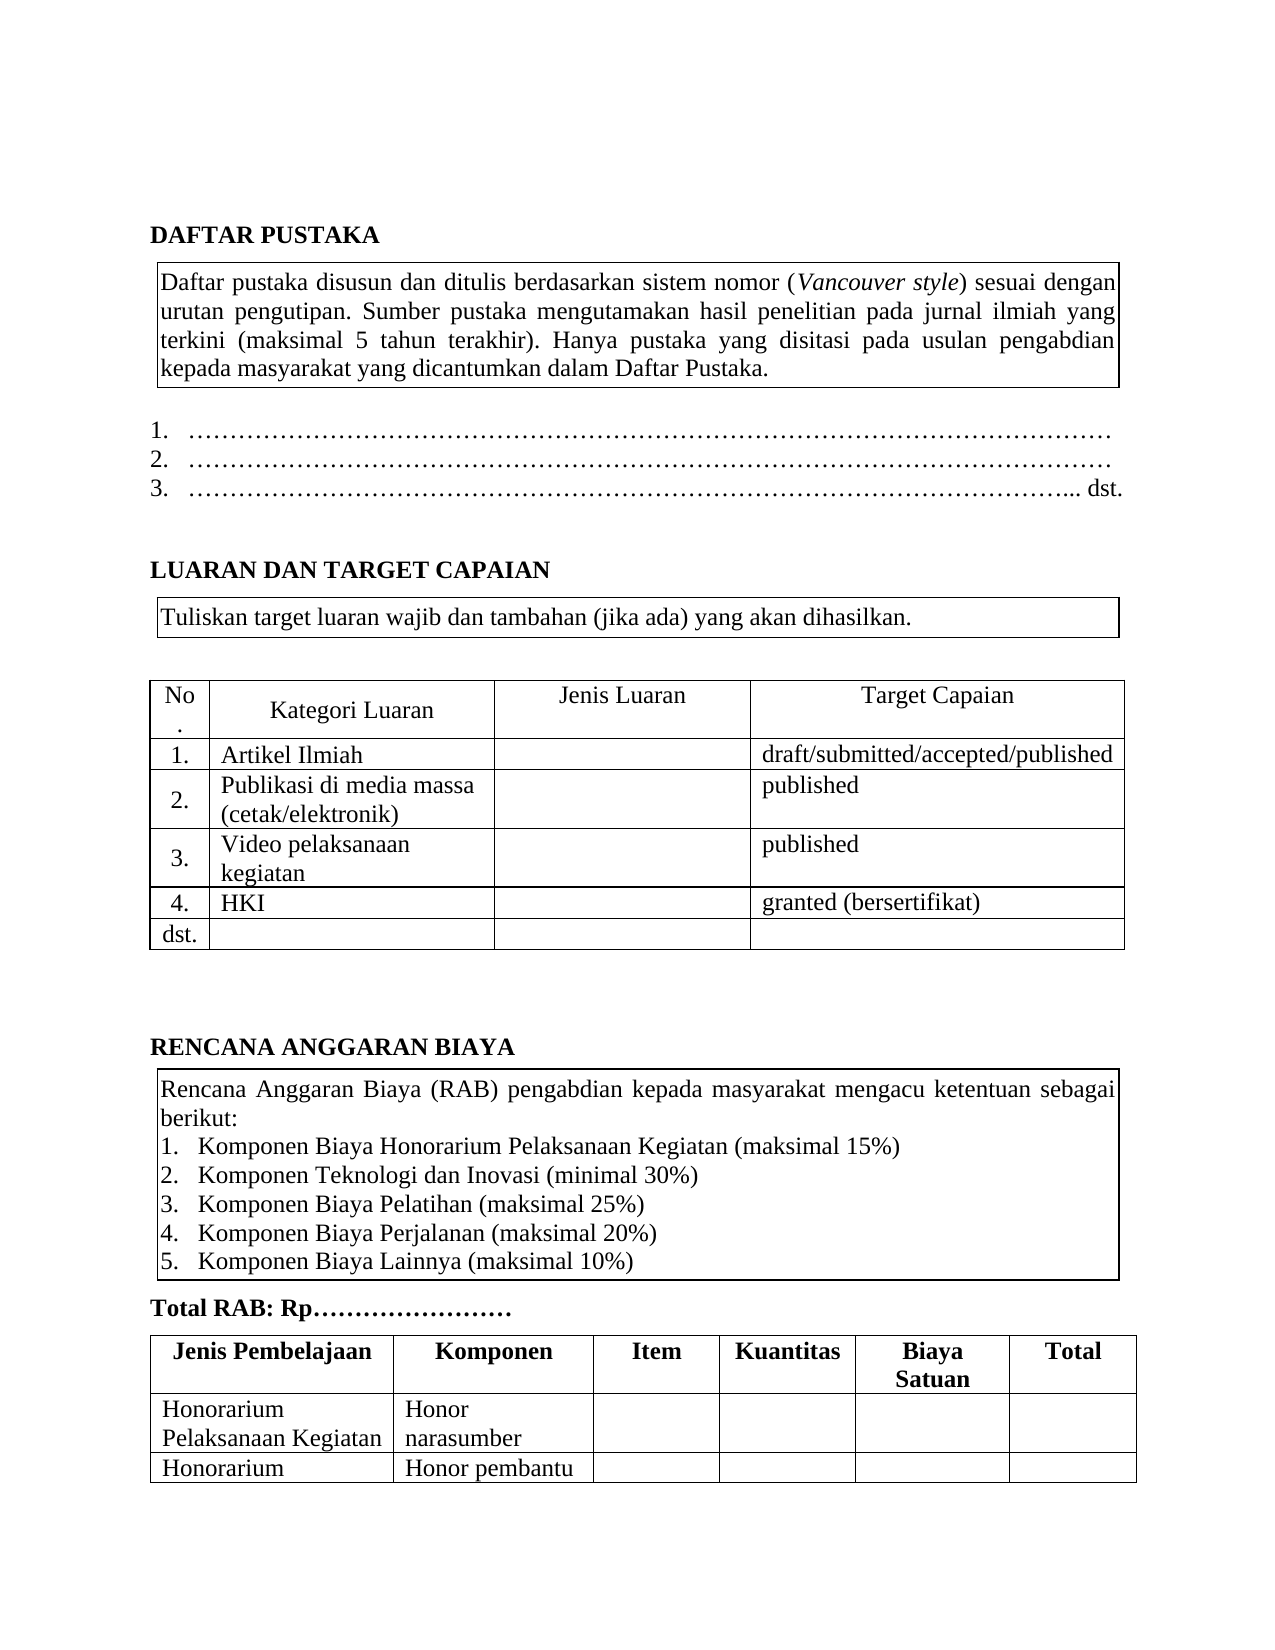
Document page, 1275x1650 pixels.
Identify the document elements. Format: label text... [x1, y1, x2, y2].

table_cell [151, 1453, 393, 1482]
text RENCANA ANGGARAN BIAYA [150, 1032, 1125, 1061]
table_cell draft/submitted/accepted/published [751, 739, 1124, 769]
table_cell HKI [210, 888, 494, 918]
table_cell published [751, 829, 1124, 886]
table_cell [720, 1394, 855, 1452]
list Komponen Biaya Lainnya (maksimal 10%) [158, 1246, 1118, 1277]
list Komponen Biaya Honorarium Pelaksanaan Kegiatan (maksimal 15%) [160, 1131, 1116, 1160]
text LUARAN DAN TARGET CAPAIAN [150, 555, 1125, 584]
table_cell [720, 1453, 855, 1482]
table_cell Honor narasumber [394, 1394, 593, 1452]
table_cell Video pelaksanaan kegiatan [210, 829, 494, 886]
table_header No. [151, 681, 209, 738]
table_cell [495, 888, 750, 918]
table_header Kategori Luaran [210, 681, 494, 738]
table_cell 3. [151, 829, 209, 886]
table_header Kuantitas [720, 1336, 855, 1393]
table_cell [210, 919, 494, 949]
table_cell 2. [151, 770, 209, 828]
table_cell [495, 739, 750, 769]
table_cell [495, 829, 750, 886]
table_header Jenis Luaran [495, 681, 750, 738]
list Komponen Biaya Pelatihan (maksimal 25%) [160, 1189, 1116, 1218]
text DAFTAR PUSTAKA [150, 220, 1125, 249]
table_header Jenis Pembelajaan [151, 1336, 393, 1393]
text Tuliskan target luaran wajib dan tambahan (jika ada) yang akan dihasilkan. [158, 600, 1118, 633]
list ………………………………………………………………………………………………… [150, 415, 1125, 444]
table_header Target Capaian [751, 681, 1124, 738]
table_cell [856, 1394, 1009, 1452]
table_cell 1. [151, 739, 209, 769]
list ……………………………………………………………………………………………... dst. [150, 473, 1125, 502]
table_cell [1010, 1394, 1136, 1452]
table_cell [594, 1453, 719, 1482]
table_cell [394, 1453, 593, 1482]
table_cell [751, 919, 1124, 949]
table_cell [495, 919, 750, 949]
text Total RAB: Rp…………………… [150, 1074, 1125, 1322]
table_cell [856, 1453, 1009, 1482]
list ………………………………………………………………………………………………… [150, 444, 1125, 473]
table_header Total [1010, 1336, 1136, 1393]
table_cell [594, 1394, 719, 1452]
table_cell [495, 770, 750, 828]
list Komponen Biaya Perjalanan (maksimal 20%) [160, 1218, 1116, 1246]
table_cell Publikasi di media massa (cetak/elektronik) [210, 770, 494, 828]
text Rencana Anggaran Biaya (RAB) pengabdian kepada masyarakat mengacu ketentuan sebagai berikut: [158, 1072, 1118, 1131]
list Komponen Teknologi dan Inovasi (minimal 30%) [160, 1160, 1116, 1189]
table_cell published [751, 770, 1124, 828]
table_header Item [594, 1336, 719, 1393]
table_cell dst. [151, 919, 209, 949]
text Daftar pustaka disusun dan ditulis berdasarkan sistem nomor (Vancouver style) sesuai dengan urutan pengutipan. Sumber pustaka mengutamakan hasil penelitian pada jurnal ilmiah yang terkini (maksimal 5 tahun terakhir). Hanya pustaka yang disitasi pada usulan pengabdian kepada masyarakat yang dicantumkan dalam Daftar Pustaka. [158, 265, 1118, 384]
table_header Biaya Satuan [856, 1336, 1009, 1393]
table_cell Artikel Ilmiah [210, 739, 494, 769]
table_cell [1010, 1453, 1136, 1482]
table_cell Honorarium Pelaksanaan Kegiatan [151, 1394, 393, 1452]
table_cell granted (bersertifikat) [751, 888, 1124, 918]
table_cell 4. [151, 888, 209, 918]
table_header Komponen [394, 1336, 593, 1393]
